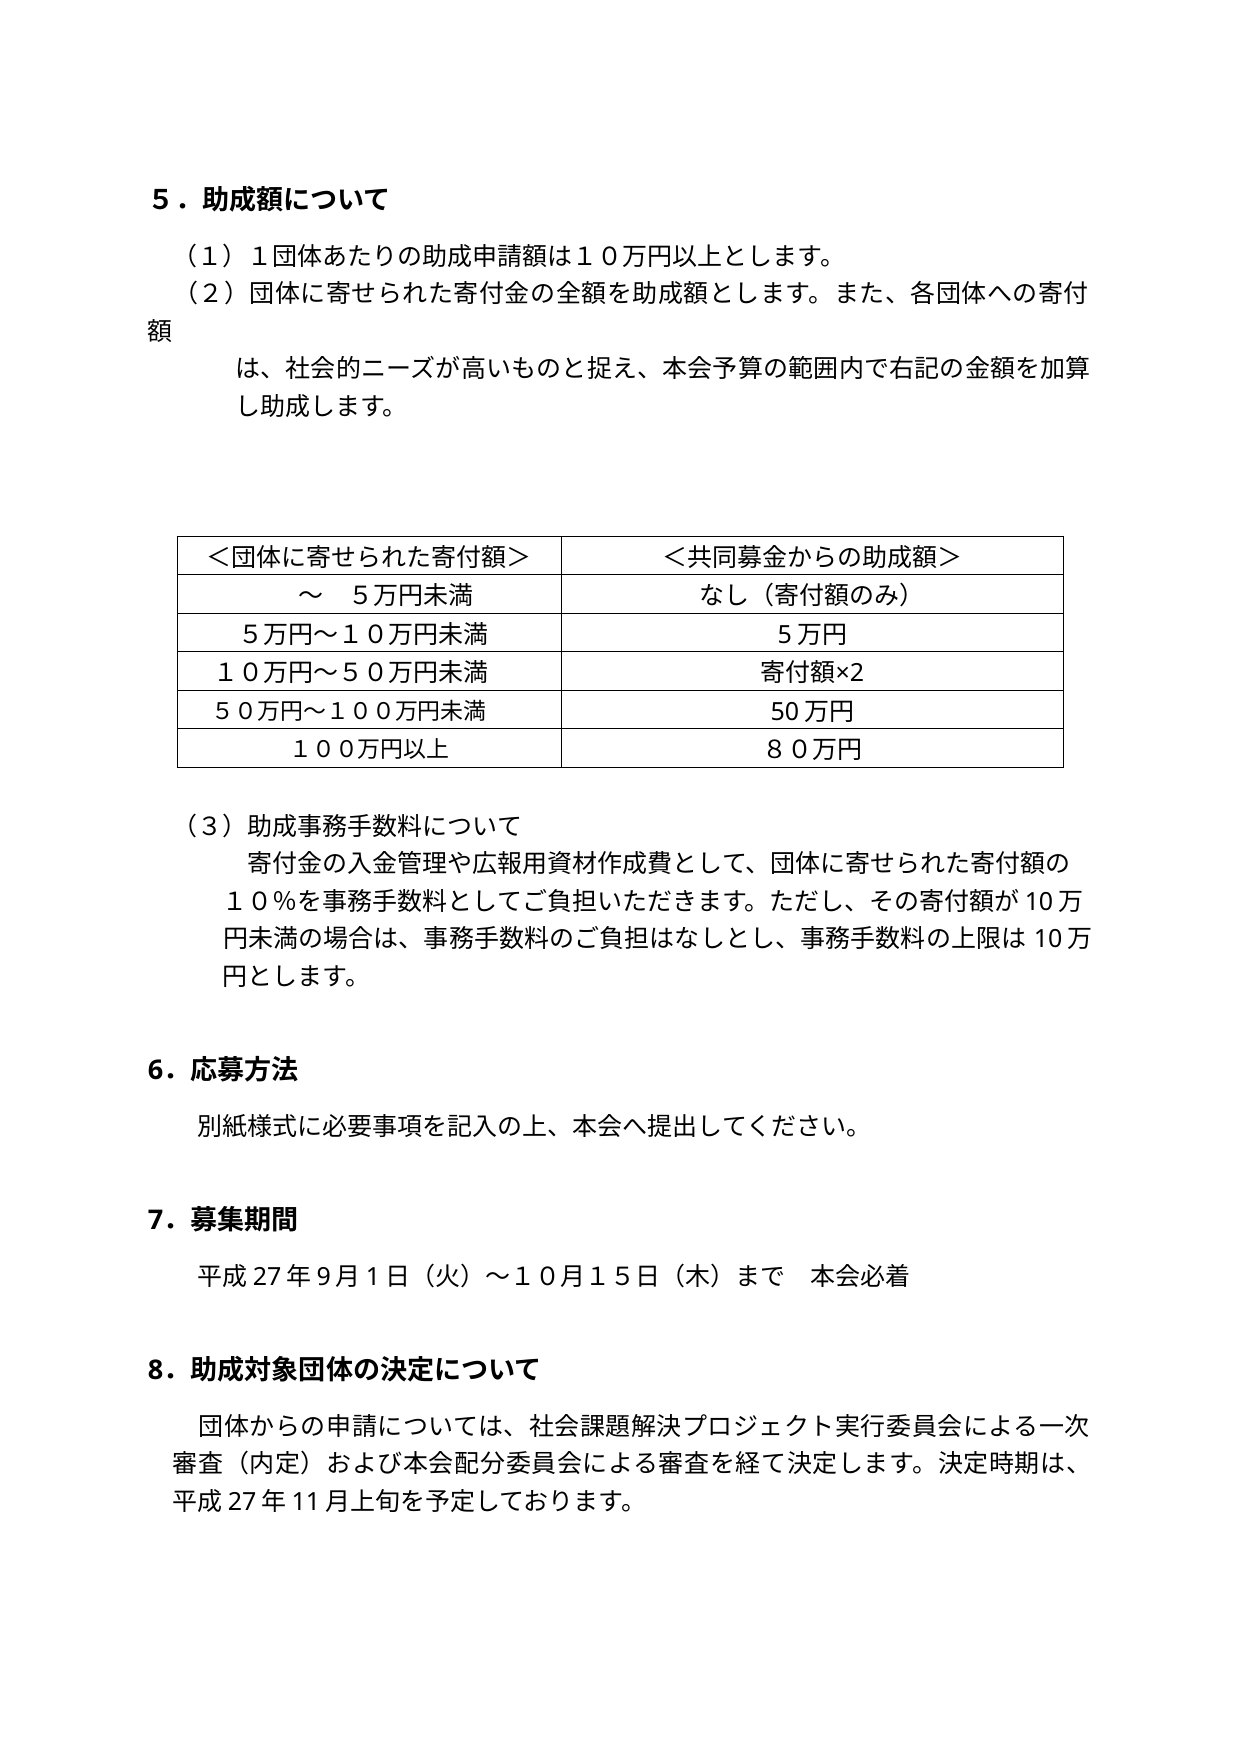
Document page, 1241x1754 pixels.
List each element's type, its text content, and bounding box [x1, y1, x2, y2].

table_cell １００万円以上 [178, 729, 561, 767]
table_cell 寄付額×2 [562, 652, 1063, 690]
table_cell 50万円 [562, 691, 1063, 728]
text （２）団体に寄せられた寄付金の全額を助成額とします。また、各団体への寄付額 [148, 273, 1092, 348]
text 7．募集期間 [148, 1180, 1092, 1255]
table_cell １０万円～５０万円未満 [178, 652, 561, 690]
table_cell 5万円 [562, 614, 1063, 651]
text 6．応募方法 [148, 1030, 1092, 1105]
text 寄付金の入金管理や広報用資材作成費として、団体に寄せられた寄付額の [148, 843, 1092, 880]
text （１）１団体あたりの助成申請額は１０万円以上とします。 [148, 236, 1092, 273]
table_header ＜共同募金からの助成額＞ [562, 537, 1063, 574]
text 平成27年9月1日（火）～１０月１５日（木）まで 本会必着 [148, 1255, 1092, 1293]
table_cell ５万円～１０万円未満 [178, 614, 561, 651]
text ５．助成額について [148, 161, 1092, 236]
text １０％を事務手数料としてご負担いただきます。ただし、その寄付額が10万 [148, 880, 1092, 918]
text 8．助成対象団体の決定について [148, 1330, 1092, 1405]
text （３）助成事務手数料について [148, 805, 1092, 843]
table_cell ５０万円～１００万円未満 [178, 691, 561, 728]
table_cell ～ ５万円未満 [178, 575, 561, 613]
text 団体からの申請については、社会課題解決プロジェクト実行委員会による一次審査（内定）および本会配分委員会による審査を経て決定します。決定時期は、平成27年11月上旬を予定しております。 [148, 1405, 1092, 1518]
table_header ＜団体に寄せられた寄付額＞ [178, 537, 561, 574]
table_cell ８０万円 [562, 729, 1063, 767]
text は、社会的ニーズが高いものと捉え、本会予算の範囲内で右記の金額を加算し助成します。 [235, 348, 1092, 423]
table_cell なし（寄付額のみ） [562, 575, 1063, 613]
text 別紙様式に必要事項を記入の上、本会へ提出してください。 [148, 1105, 1092, 1143]
text 円未満の場合は、事務手数料のご負担はなしとし、事務手数料の上限は10万円とします。 [148, 918, 1092, 993]
